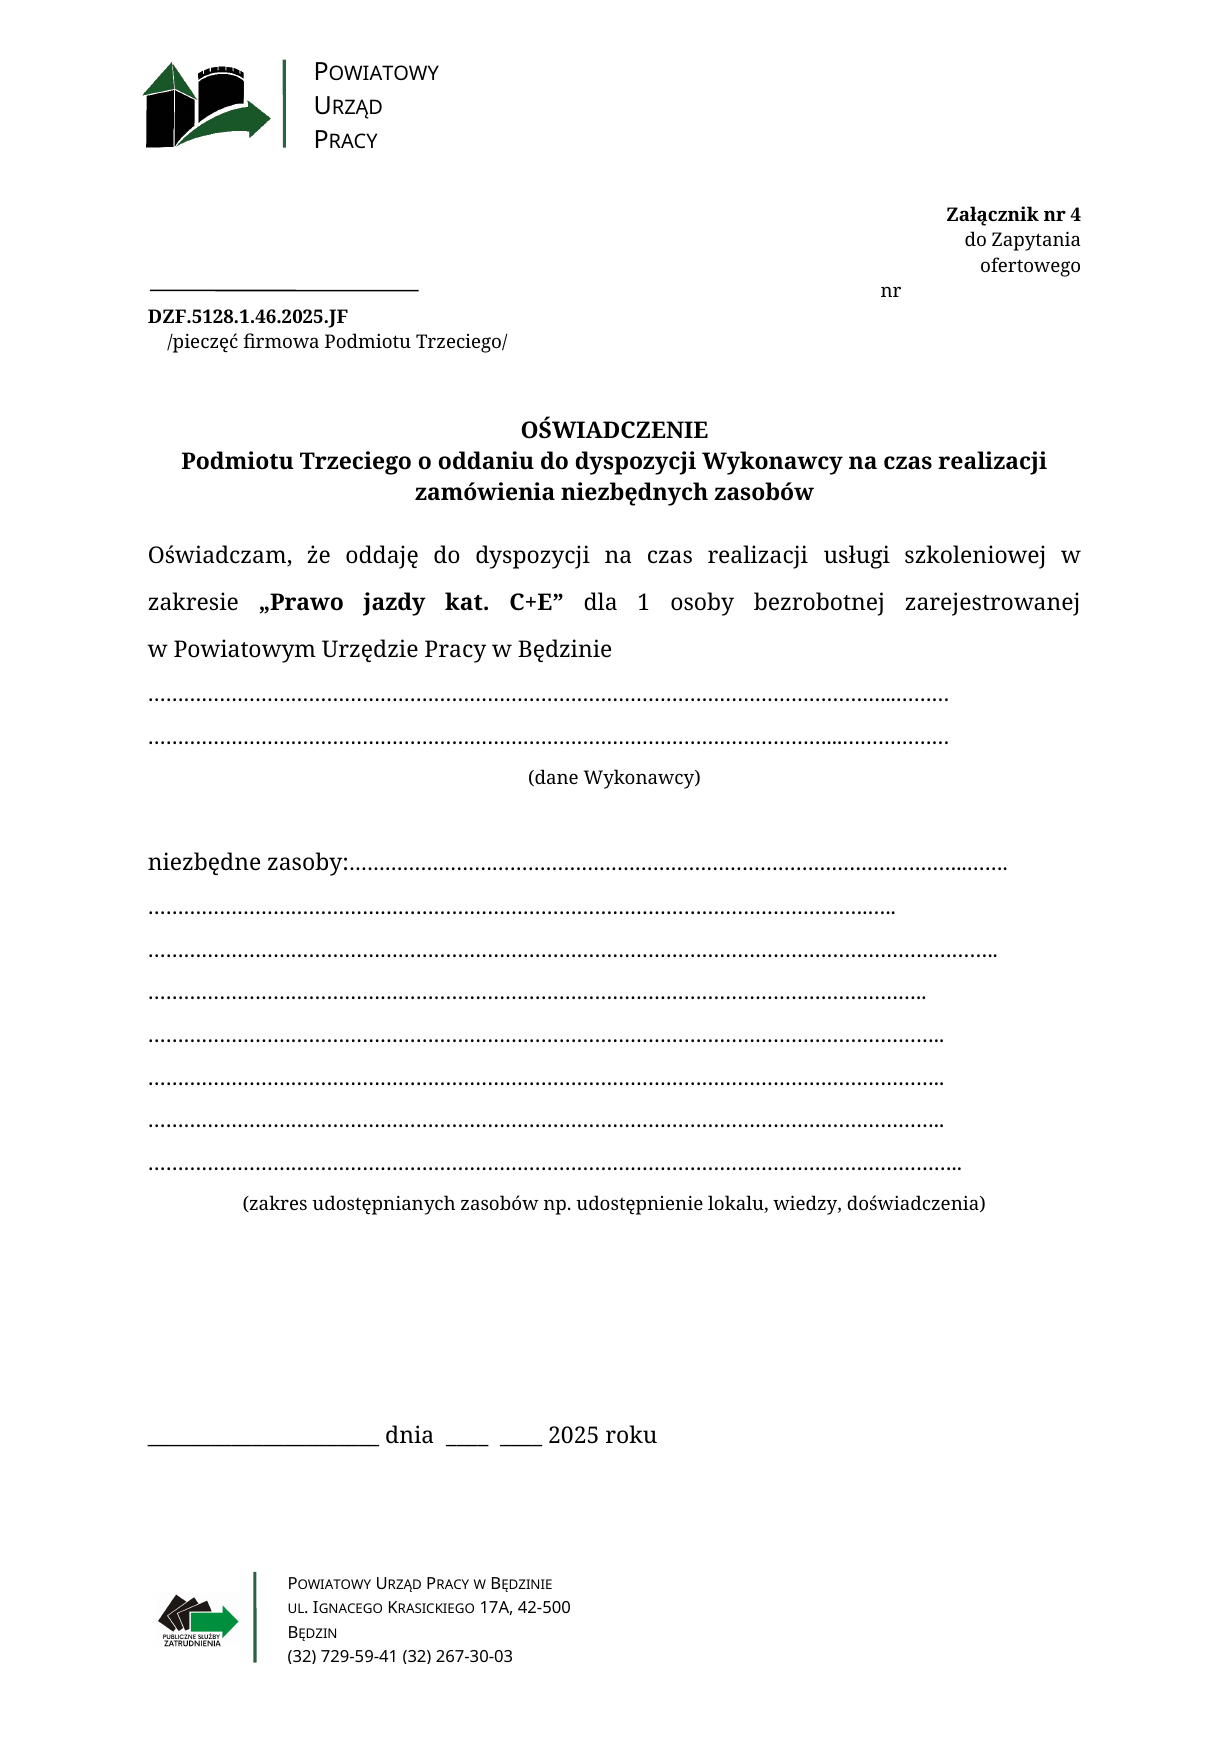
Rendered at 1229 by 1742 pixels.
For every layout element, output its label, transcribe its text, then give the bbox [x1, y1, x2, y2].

text /pieczęć firmowa Podmiotu Trzeciego/ [148, 328, 1081, 354]
text ……………………………………………………………………………………………………………...……… [148, 679, 1081, 708]
text ______________________ dnia ____ ____ 2025 roku [148, 1419, 1081, 1450]
text (zakres udostępnianych zasobów np. udostępnienie lokalu, wiedzy, doświadczenia) [148, 1191, 1081, 1216]
text ……………………………………………………………………………………………………...……………… [148, 722, 1081, 750]
text (dane Wykonawcy) [148, 764, 1081, 790]
text niezbędne zasoby:…………………………………………………………………………………………..……. [148, 845, 1081, 877]
picture [135, 60, 272, 149]
text Załącznik nr 4 [738, 201, 1081, 226]
text nr DZF.5128.1.46.2025.JF [148, 277, 1081, 328]
text ………………………………………………………………………………………………………….…..……………………………………………………………………………………………………………………………..…………………………………………………………………………………………………………………..……………………………………………………………………………………………………………………..……………………………………………………………………………………………………………………..……………………………………………………………………………………………………………………..……………………………………………………………………………………………………………………….. [148, 892, 1081, 1176]
picture [147, 1588, 245, 1653]
text Oświadczam, że oddaję do dyspozycji na czas realizacji usługi szkoleniowej w zakresie „Prawo jazdy kat. C+E” dla 1 osoby bezrobotnej zarejestrowanej w Powiatowym Urzędzie Pracy w Będzinie [148, 539, 1081, 664]
text Podmiotu Trzeciego o oddaniu do dyspozycji Wykonawcy na czas realizacji zamówienia niezbędnych zasobów [148, 445, 1081, 507]
text OŚWIADCZENIE [148, 414, 1081, 445]
text do Zapytania ofertowego [880, 226, 1081, 277]
